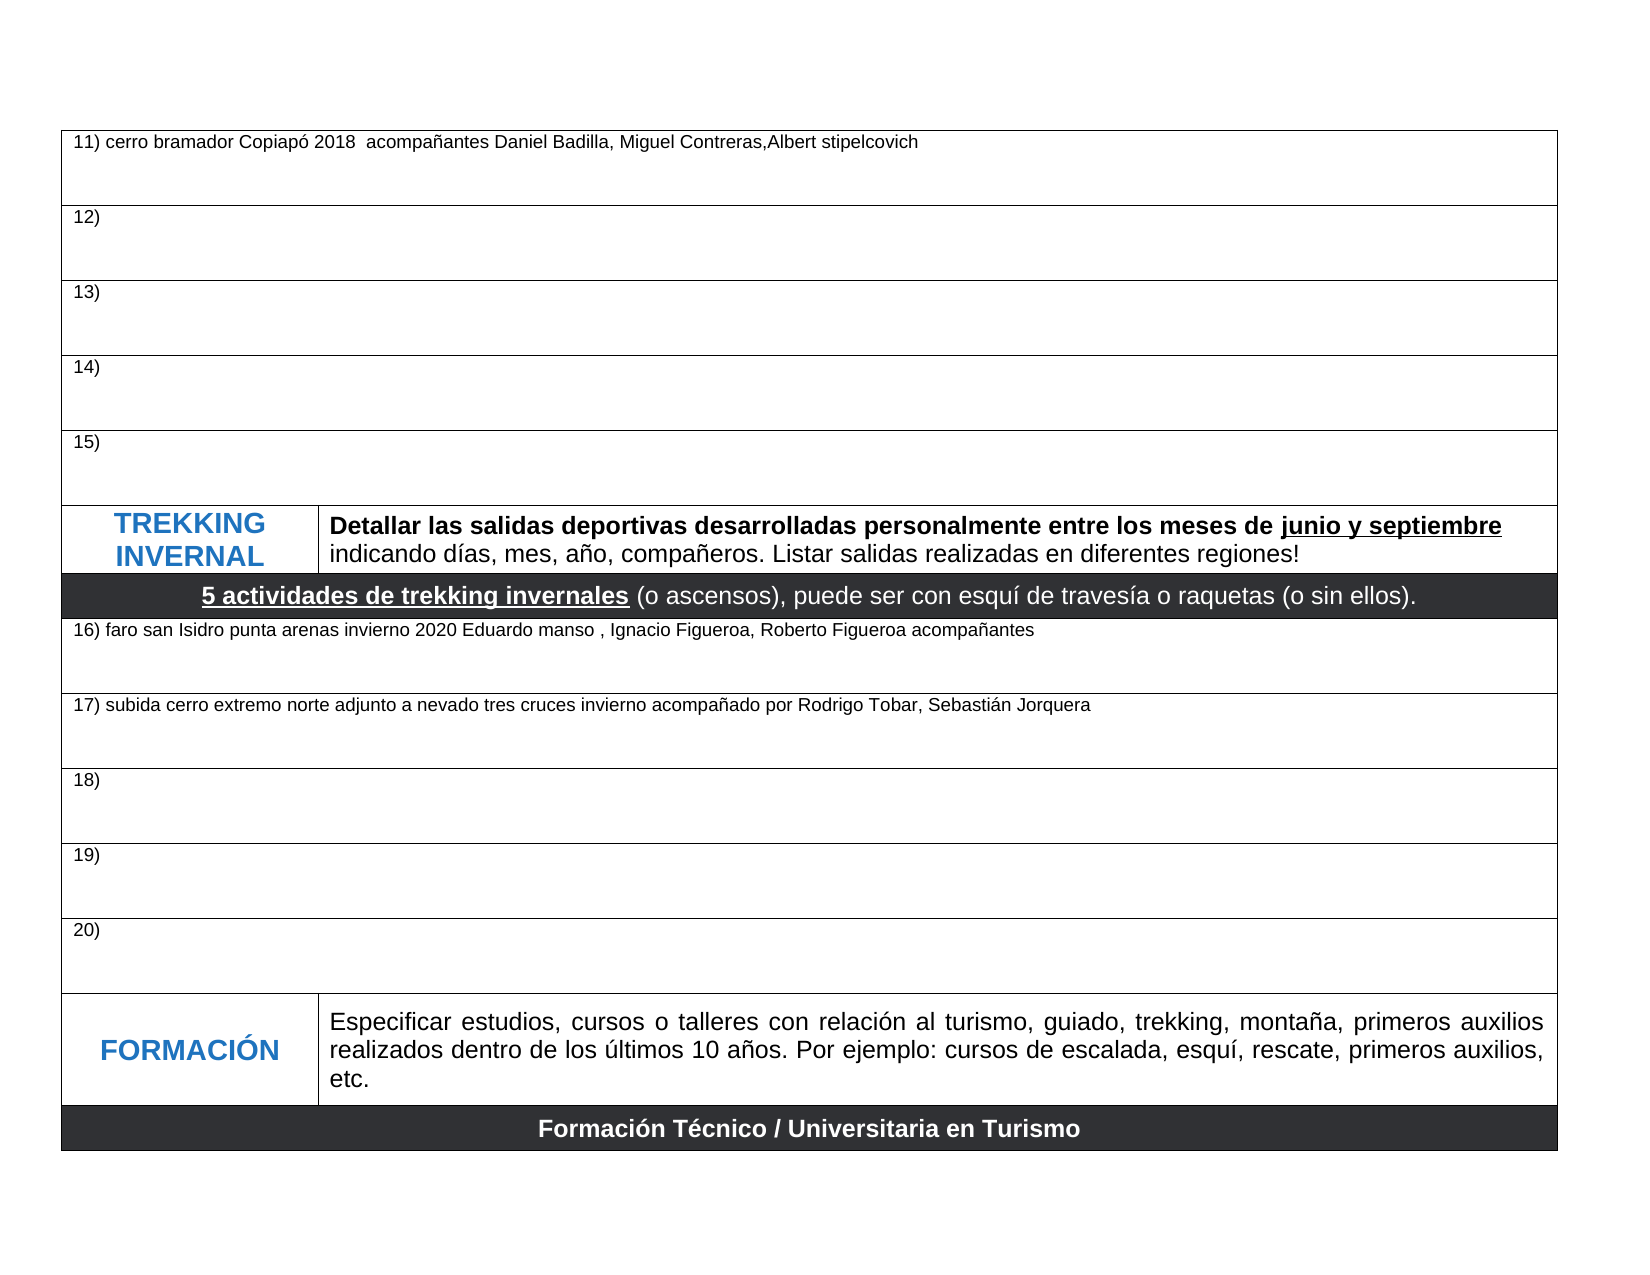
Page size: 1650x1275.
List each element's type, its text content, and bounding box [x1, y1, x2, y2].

table_cell 15) [62, 431, 1557, 505]
table_cell 19) [62, 844, 1557, 918]
table_cell 17) subida cerro extremo norte adjunto a nevado tres cruces invierno acompañado por Rodrigo Tobar, Sebastián Jorquera [62, 694, 1557, 768]
table_cell Especificar estudios, cursos o talleres con relación al turismo, guiado, trekking, montaña, primeros auxilios realizados dentro de los últimos 10 años. Por ejemplo: cursos de escalada, esquí, rescate, primeros auxilios, etc. [319, 994, 1557, 1105]
table_cell 12) [62, 206, 1557, 280]
table_cell FORMACIÓN [62, 994, 318, 1105]
table_cell 14) [62, 356, 1557, 430]
table_cell Formación Técnico / Universitaria en Turismo [62, 1106, 1557, 1150]
table_cell 16) faro san Isidro punta arenas invierno 2020 Eduardo manso , Ignacio Figueroa, Roberto Figueroa acompañantes [62, 619, 1557, 693]
table_cell 13) [62, 281, 1557, 355]
table_cell Detallar las salidas deportivas desarrolladas personalmente entre los meses de junio y septiembre indicando días, mes, año, compañeros. Listar salidas realizadas en diferentes regiones! [319, 506, 1557, 573]
table_cell 11) cerro bramador Copiapó 2018 acompañantes Daniel Badilla, Miguel Contreras,Albert stipelcovich [62, 131, 1557, 205]
table_cell 18) [62, 769, 1557, 843]
table_cell TREKKING INVERNAL [62, 506, 318, 573]
table_cell 20) [62, 919, 1557, 993]
table_cell 5 actividades de trekking invernales (o ascensos), puede ser con esquí de travesía o raquetas (o sin ellos). [62, 574, 1557, 618]
